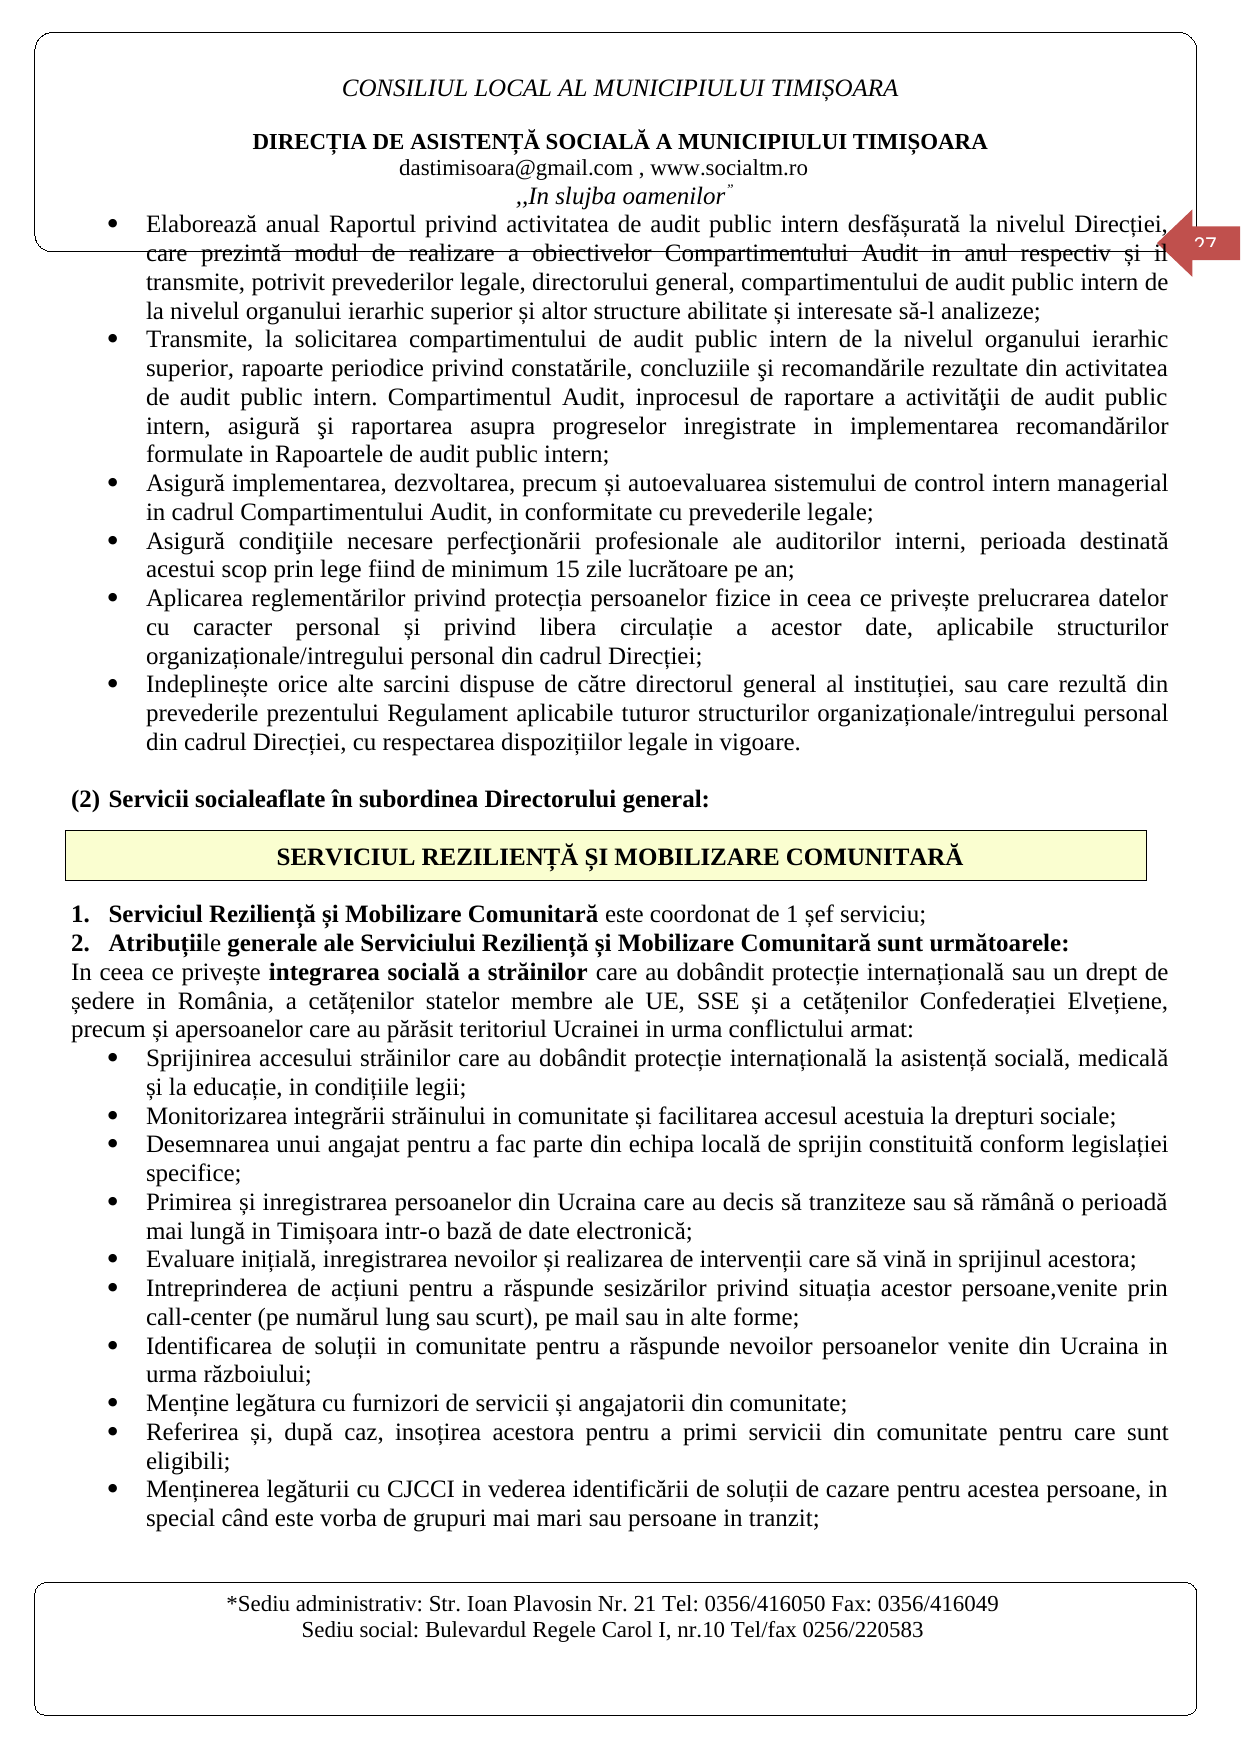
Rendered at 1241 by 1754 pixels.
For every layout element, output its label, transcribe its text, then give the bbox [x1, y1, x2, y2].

list Atribuțiile generale ale Serviciului Reziliență și Mobilizare Comunitară sunt următoarele: [71, 928, 1169, 957]
list Aplicarea reglementărilor privind protecția persoanelor fizice in ceea ce privește prelucrarea datelor cu caracter personal și privind libera circulație a acestor date, aplicabile structurilor organizaționale/intregului personal din cadrul Direcției; [108, 583, 1169, 669]
list Asigură implementarea, dezvoltarea, precum și autoevaluarea sistemului de control intern managerial in cadrul Compartimentului Audit, in conformitate cu prevederile legale; [108, 468, 1169, 526]
list Sprijinirea accesului străinilor care au dobândit protecție internațională la asistență socială, medicală și la educație, in condițiile legii; [108, 1043, 1169, 1101]
text SERVICIUL REZILIENȚĂ ȘI MOBILIZARE COMUNITARĂ [71, 842, 1169, 871]
list Servicii socialeaflate în subordinea Directorului general: [71, 784, 1169, 813]
list Intreprinderea de acțiuni pentru a răspunde sesizărilor privind situația acestor persoane,venite prin call-center (pe numărul lung sau scurt), pe mail sau in alte forme; [108, 1273, 1169, 1331]
text In ceea ce privește integrarea socială a străinilor care au dobândit protecție internațională sau un drept de ședere in România, a cetățenilor statelor membre ale UE, SSE și a cetățenilor Confederației Elvețiene, precum și apersoanelor care au părăsit teritoriul Ucrainei in urma conflictului armat: [71, 957, 1169, 1043]
list Evaluare inițială, inregistrarea nevoilor și realizarea de intervenții care să vină in sprijinul acestora; [108, 1244, 1169, 1273]
list Asigură condiţiile necesare perfecţionării profesionale ale auditorilor interni, perioada destinată acestui scop prin lege fiind de minimum 15 zile lucrătoare pe an; [108, 526, 1169, 583]
list Menține legătura cu furnizori de servicii și angajatorii din comunitate; [108, 1388, 1169, 1417]
list Monitorizarea integrării străinului in comunitate și facilitarea accesul acestuia la drepturi sociale; [108, 1101, 1169, 1129]
list Identificarea de soluții in comunitate pentru a răspunde nevoilor persoanelor venite din Ucraina in urma războiului; [108, 1331, 1169, 1388]
list Elaborează anual Raportul privind activitatea de audit public intern desfășurată la nivelul Direcției, care prezintă modul de realizare a obiectivelor Compartimentului Audit in anul respectiv și il transmite, potrivit prevederilor legale, directorului general, compartimentului de audit public intern de la nivelul organului ierarhic superior și altor structure abilitate și interesate să-l analizeze; [108, 209, 1169, 324]
list Indeplinește orice alte sarcini dispuse de către directorul general al instituției, sau care rezultă din prevederile prezentului Regulament aplicabile tuturor structurilor organizaționale/intregului personal din cadrul Direcției, cu respectarea dispozițiilor legale in vigoare. [108, 669, 1169, 756]
list Menținerea legăturii cu CJCCI in vederea identificării de soluții de cazare pentru acestea persoane, in special când este vorba de grupuri mai mari sau persoane in tranzit; [108, 1474, 1169, 1532]
list Referirea și, după caz, insoțirea acestora pentru a primi servicii din comunitate pentru care sunt eligibili; [108, 1417, 1169, 1474]
list Desemnarea unui angajat pentru a fac parte din echipa locală de sprijin constituită conform legislației specifice; [108, 1129, 1169, 1187]
list Primirea și inregistrarea persoanelor din Ucraina care au decis să tranziteze sau să rămână o perioadă mai lungă in Timișoara intr-o bază de date electronică; [108, 1187, 1169, 1244]
list Serviciul Reziliență și Mobilizare Comunitară este coordonat de 1 șef serviciu; [71, 899, 1169, 928]
list Transmite, la solicitarea compartimentului de audit public intern de la nivelul organului ierarhic superior, rapoarte periodice privind constatările, concluziile şi recomandările rezultate din activitatea de audit public intern. Compartimentul Audit, inprocesul de raportare a activităţii de audit public intern, asigură şi raportarea asupra progreselor inregistrate in implementarea recomandărilor formulate in Rapoartele de audit public intern; [108, 324, 1169, 468]
